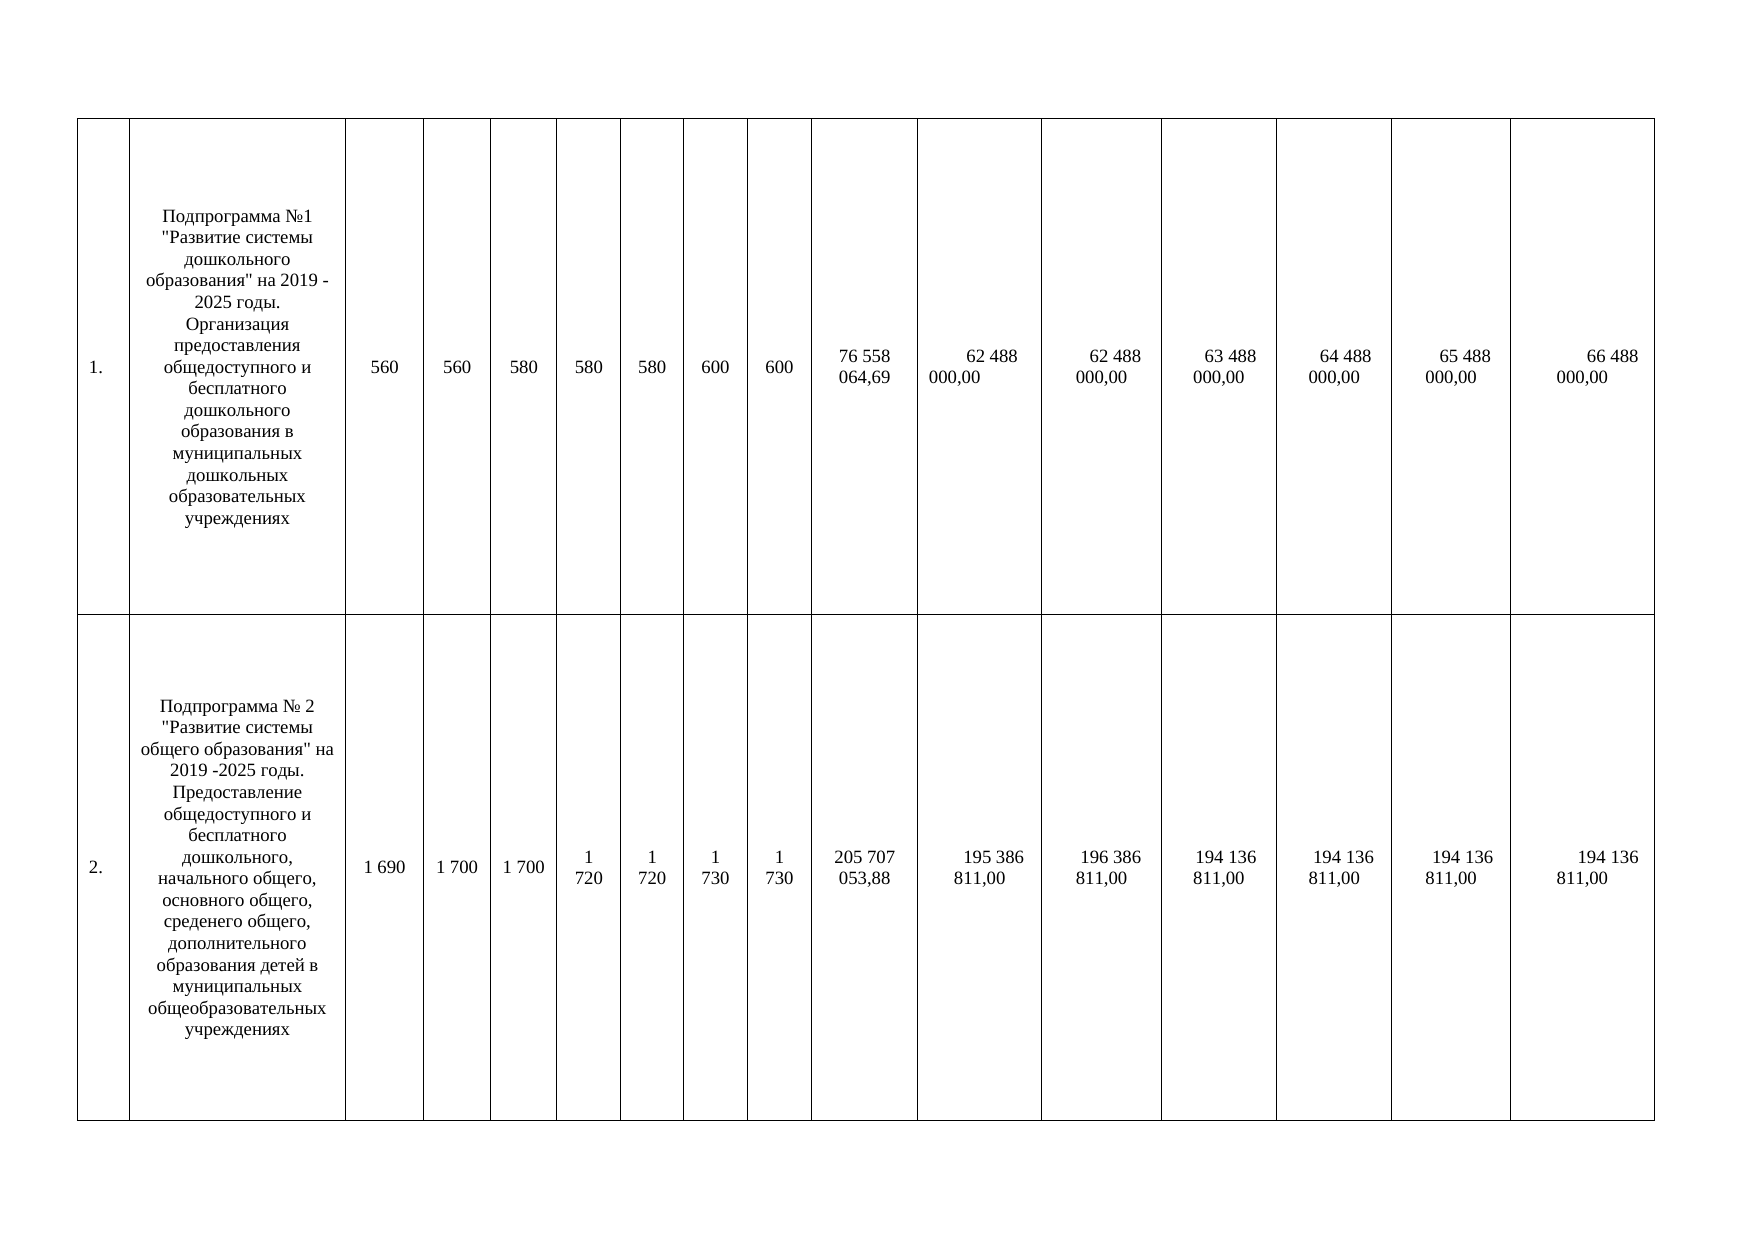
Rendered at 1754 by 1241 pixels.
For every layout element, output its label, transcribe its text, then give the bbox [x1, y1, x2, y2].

table_cell 580 [491, 119, 556, 613]
table_cell 1 700 [491, 615, 556, 1120]
table_cell 194 136 811,00 [1277, 615, 1391, 1120]
table_cell 560 [346, 119, 423, 613]
table_cell 1 730 [748, 615, 811, 1120]
table_cell 1 700 [424, 615, 490, 1120]
table_cell 1 720 [557, 615, 620, 1120]
table_cell 62 488 000,00 [918, 119, 1041, 613]
table_cell 1. [78, 119, 129, 613]
table_cell 580 [557, 119, 620, 613]
table_cell 1 690 [346, 615, 423, 1120]
table_cell 66 488 000,00 [1511, 119, 1654, 613]
table_cell 560 [424, 119, 490, 613]
table_cell 1 720 [621, 615, 683, 1120]
table_cell 1 730 [684, 615, 747, 1120]
table_cell Подпрограмма № 2 "Развитие системы общего образования" на 2019 -2025 годы. Предоставление общедоступного и бесплатного дошкольного, начального общего, основного общего, среденего общего, дополнительного образования детей в муниципальных общеобразовательных учреждениях [130, 615, 345, 1120]
table_cell 194 136 811,00 [1162, 615, 1276, 1120]
table_cell 63 488 000,00 [1162, 119, 1276, 613]
table_cell Подпрограмма №1 "Развитие системы дошкольного образования" на 2019 -2025 годы. Организация предоставления общедоступного и бесплатного дошкольного образования в муниципальных дошкольных образовательных учреждениях [130, 119, 345, 613]
table_cell 194 136 811,00 [1392, 615, 1510, 1120]
table_cell 580 [621, 119, 683, 613]
table_cell 600 [748, 119, 811, 613]
table_cell 65 488 000,00 [1392, 119, 1510, 613]
table_cell 2. [78, 615, 129, 1120]
table_cell 205 707 053,88 [812, 615, 917, 1120]
table_cell 194 136 811,00 [1511, 615, 1654, 1120]
table_cell 76 558 064,69 [812, 119, 917, 613]
table_cell 64 488 000,00 [1277, 119, 1391, 613]
table_cell 196 386 811,00 [1042, 615, 1161, 1120]
table_cell 600 [684, 119, 747, 613]
table_cell 62 488 000,00 [1042, 119, 1161, 613]
table_cell 195 386 811,00 [918, 615, 1041, 1120]
